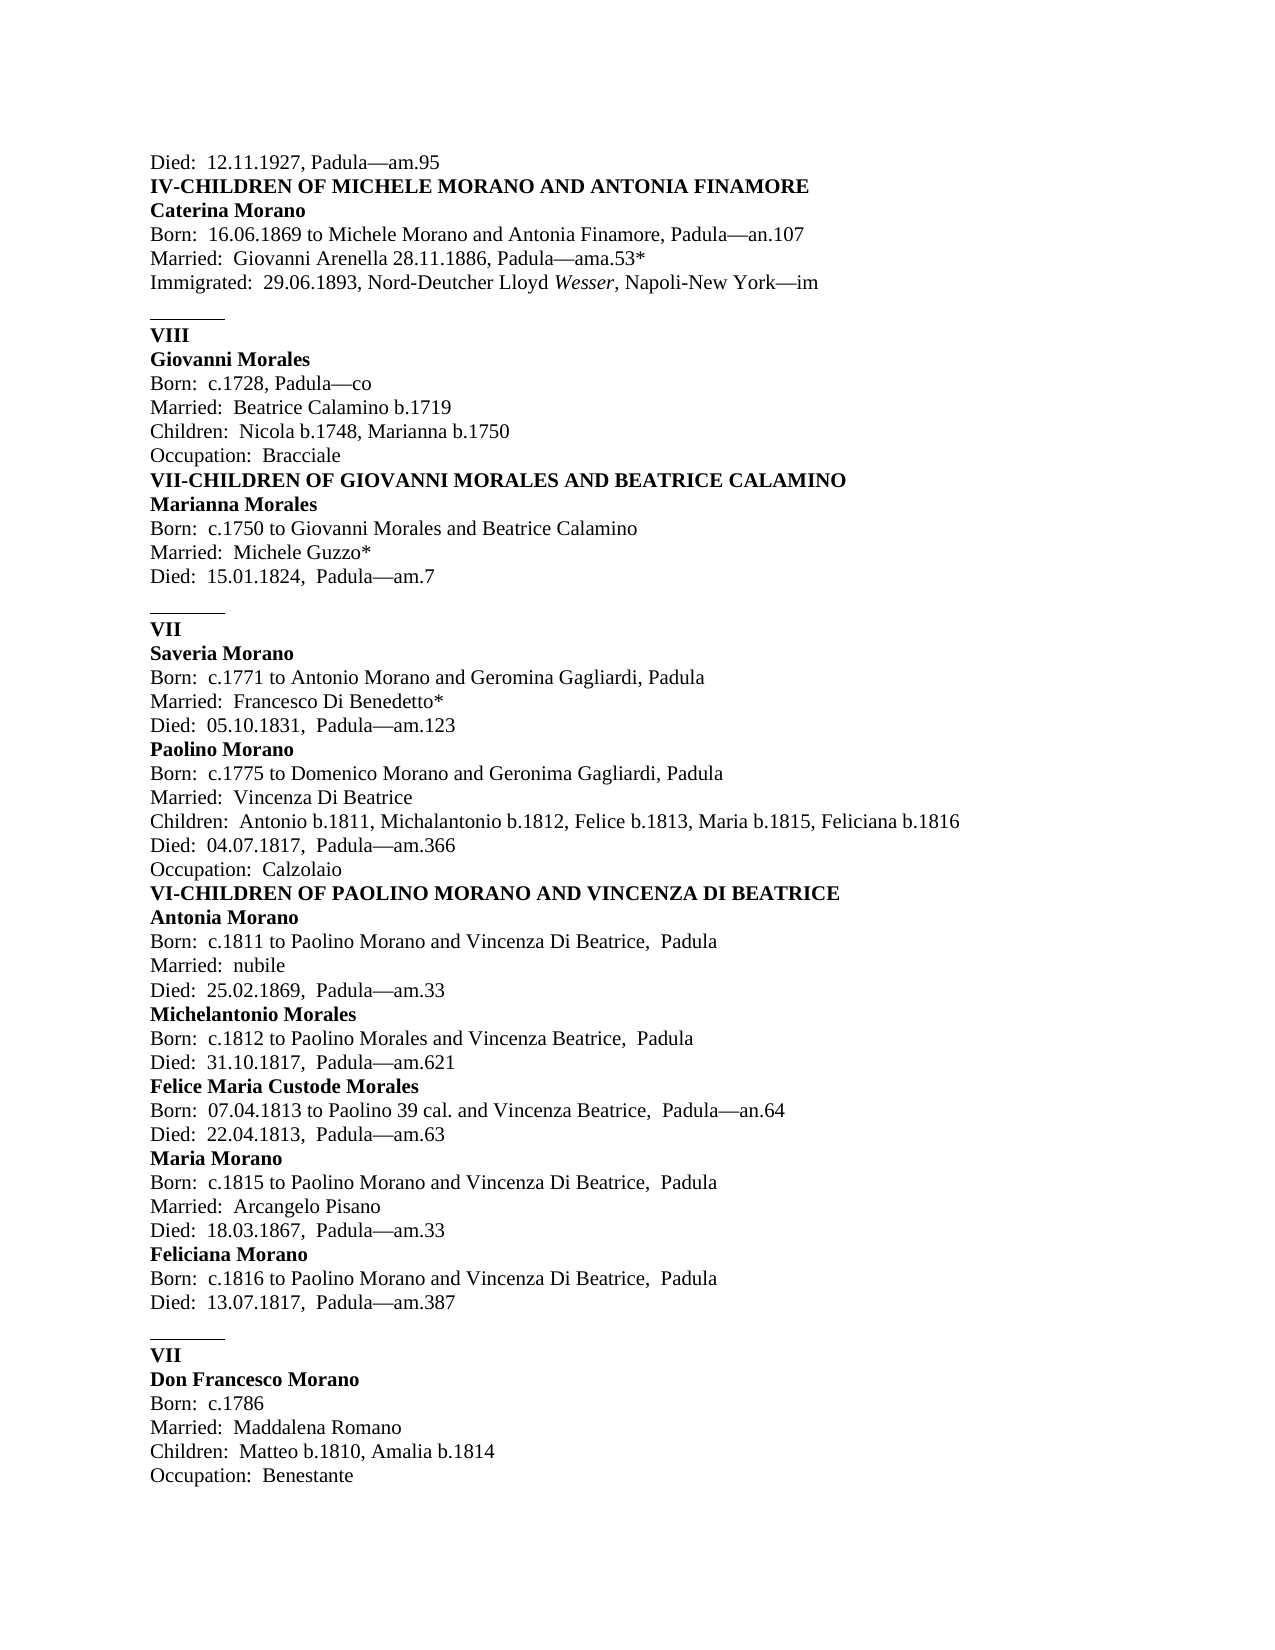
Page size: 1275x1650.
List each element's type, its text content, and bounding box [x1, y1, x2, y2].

text Died: 12.11.1927, Padula—am.95 [150, 150, 1125, 174]
text Born: c.1728, Padula—co [150, 371, 1125, 395]
text Giovanni Morales [150, 347, 1125, 371]
text Children: Matteo b.1810, Amalia b.1814 [150, 1439, 1125, 1463]
text Married: Vincenza Di Beatrice [150, 785, 1125, 809]
text Children: Nicola b.1748, Marianna b.1750 [150, 419, 1125, 443]
text VIII [150, 323, 1125, 347]
text Antonia Morano [150, 905, 1125, 929]
text Maria Morano [150, 1146, 1125, 1170]
text IV-CHILDREN OF MICHELE MORANO AND ANTONIA FINAMORE [150, 174, 1125, 198]
text Married: Maddalena Romano [150, 1415, 1125, 1439]
text Born: c.1816 to Paolino Morano and Vincenza Di Beatrice, Padula [150, 1266, 1125, 1290]
text VII-CHILDREN OF GIOVANNI MORALES AND BEATRICE CALAMINO [150, 467, 1125, 492]
text Michelantonio Morales [150, 1002, 1125, 1026]
text Occupation: Calzolaio [150, 857, 1125, 881]
text Born: c.1811 to Paolino Morano and Vincenza Di Beatrice, Padula [150, 929, 1125, 953]
text Died: 31.10.1817, Padula—am.621 [150, 1050, 1125, 1074]
text Married: Michele Guzzo* [150, 540, 1125, 564]
text Born: c.1812 to Paolino Morales and Vincenza Beatrice, Padula [150, 1026, 1125, 1050]
text Don Francesco Morano [150, 1367, 1125, 1391]
text Born: c.1750 to Giovanni Morales and Beatrice Calamino [150, 516, 1125, 540]
text Born: c.1771 to Antonio Morano and Geromina Gagliardi, Padula [150, 665, 1125, 689]
text Paolino Morano [150, 737, 1125, 761]
text Immigrated: 29.06.1893, Nord-Deutcher Lloyd Wesser, Napoli-New York—im [150, 270, 1125, 294]
text Born: c.1775 to Domenico Morano and Geronima Gagliardi, Padula [150, 761, 1125, 785]
text Feliciana Morano [150, 1242, 1125, 1266]
text Died: 15.01.1824, Padula—am.7 [150, 564, 1125, 588]
text VII [150, 617, 1125, 641]
text VII [150, 1343, 1125, 1367]
text Died: 22.04.1813, Padula—am.63 [150, 1122, 1125, 1146]
text Married: Giovanni Arenella 28.11.1886, Padula—ama.53* [150, 246, 1125, 270]
text Occupation: Bracciale [150, 443, 1125, 467]
text Married: Beatrice Calamino b.1719 [150, 395, 1125, 419]
text Married: nubile [150, 953, 1125, 977]
text Died: 25.02.1869, Padula—am.33 [150, 977, 1125, 1002]
text Born: 07.04.1813 to Paolino 39 cal. and Vincenza Beatrice, Padula—an.64 [150, 1098, 1125, 1122]
text Died: 05.10.1831, Padula—am.123 [150, 713, 1125, 737]
text Died: 13.07.1817, Padula—am.387 [150, 1290, 1125, 1314]
text Born: 16.06.1869 to Michele Morano and Antonia Finamore, Padula—an.107 [150, 222, 1125, 246]
text Born: c.1815 to Paolino Morano and Vincenza Di Beatrice, Padula [150, 1170, 1125, 1194]
text Born: c.1786 [150, 1391, 1125, 1415]
text Children: Antonio b.1811, Michalantonio b.1812, Felice b.1813, Maria b.1815, Feliciana b.1816 [150, 809, 1125, 833]
text Marianna Morales [150, 492, 1125, 516]
text Felice Maria Custode Morales [150, 1074, 1125, 1098]
text Occupation: Benestante [150, 1463, 1125, 1487]
text Married: Arcangelo Pisano [150, 1194, 1125, 1218]
text VI-CHILDREN OF PAOLINO MORANO AND VINCENZA DI BEATRICE [150, 881, 1125, 905]
text Saveria Morano [150, 641, 1125, 665]
text Died: 18.03.1867, Padula—am.33 [150, 1218, 1125, 1242]
text Died: 04.07.1817, Padula—am.366 [150, 833, 1125, 857]
text Married: Francesco Di Benedetto* [150, 689, 1125, 713]
text Caterina Morano [150, 198, 1125, 222]
